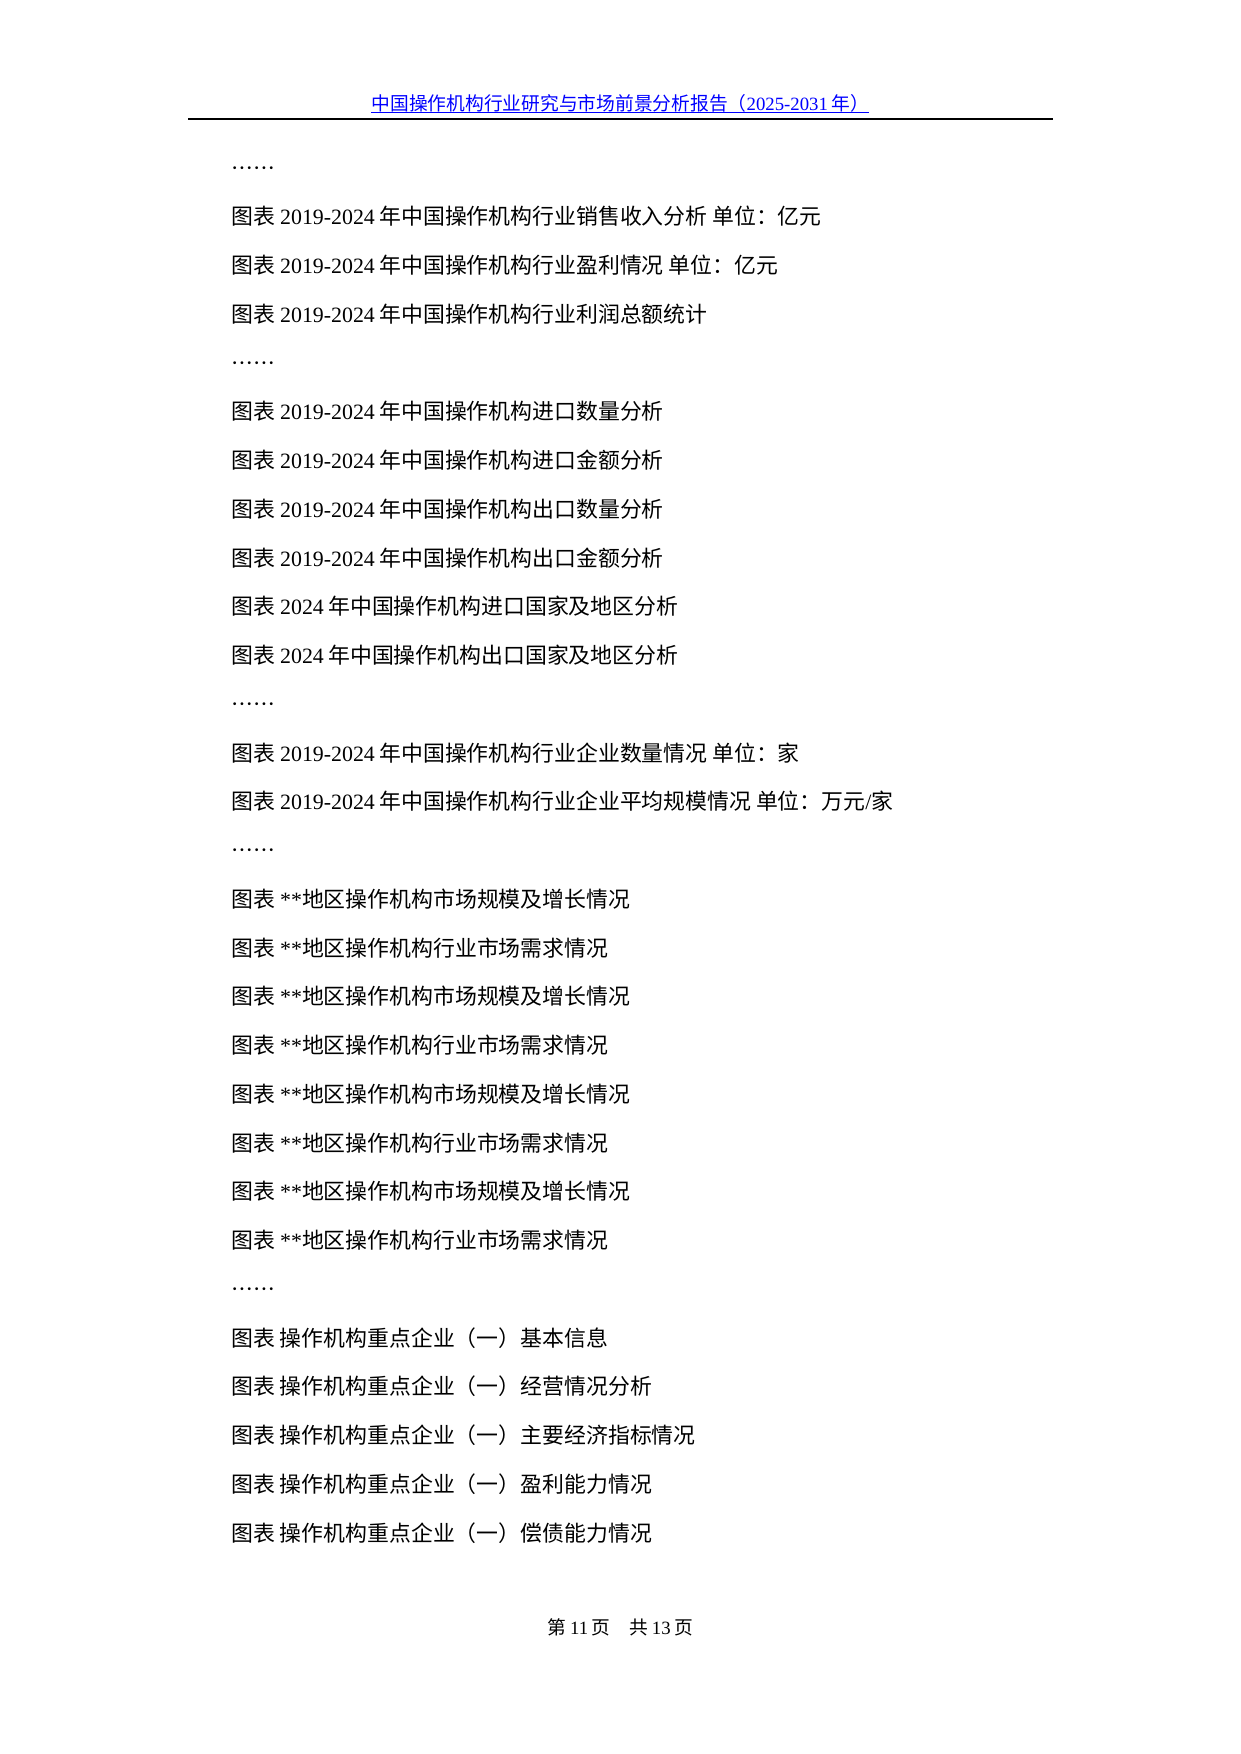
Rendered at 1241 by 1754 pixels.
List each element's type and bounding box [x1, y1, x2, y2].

text [187, 150, 1053, 1548]
